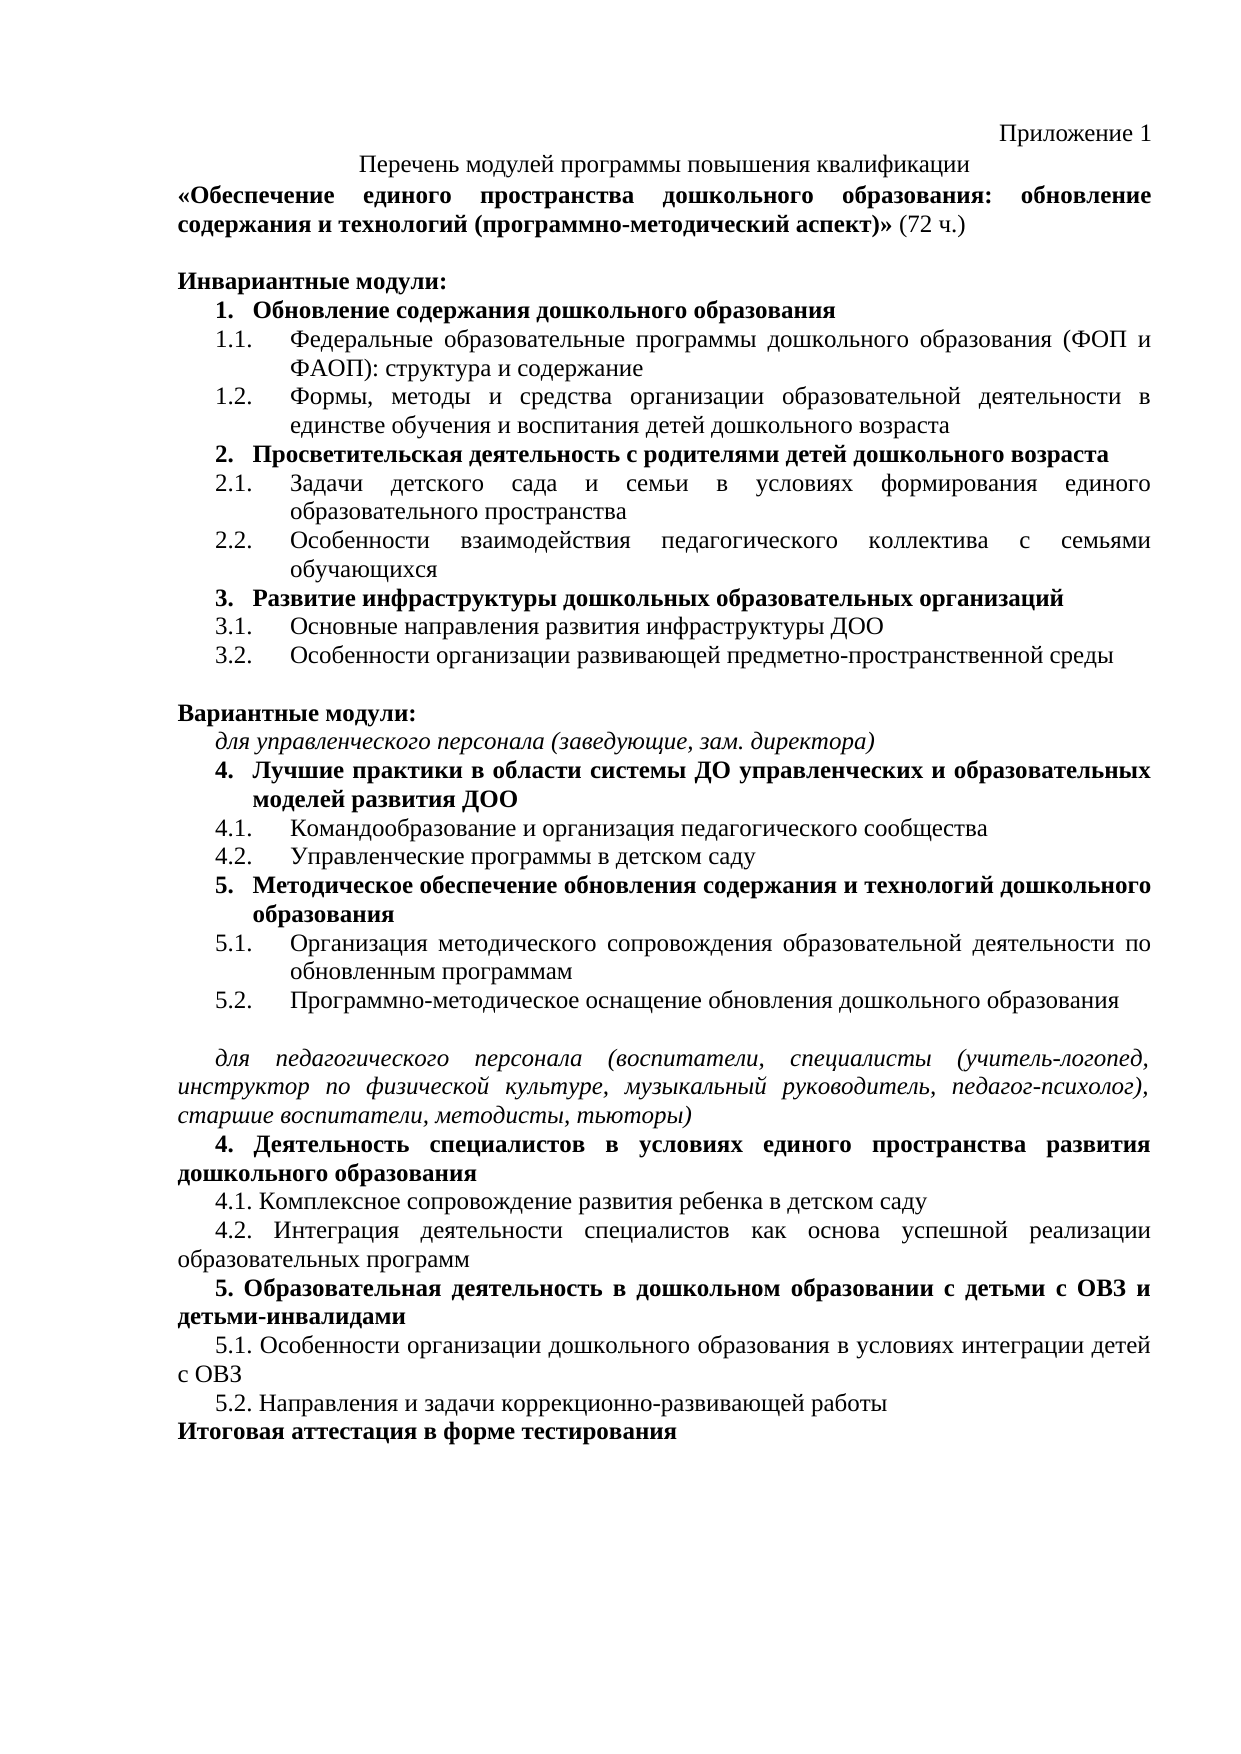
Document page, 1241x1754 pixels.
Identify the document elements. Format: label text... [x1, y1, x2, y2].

list Лучшие практики в области системы ДО управленческих и образовательных моделей развития ДОО [215, 755, 1152, 813]
text Итоговая аттестация в форме тестирования [177, 1416, 1152, 1445]
text 4. Деятельность специалистов в условиях единого пространства развития дошкольного образования [177, 1129, 1152, 1186]
text для педагогического персонала (воспитатели, специалисты (учитель-логопед, инструктор по физической культуре, музыкальный руководитель, педагог-психолог), старшие воспитатели, методисты, тьюторы) [177, 1043, 1152, 1129]
list Особенности организации развивающей предметно-пространственной среды [215, 640, 1152, 669]
text Приложение 1 [177, 118, 1152, 147]
text Вариантные модули: [177, 698, 1152, 726]
list Обновление содержания дошкольного образования [215, 295, 1152, 324]
list Программно-методическое оснащение обновления дошкольного образования [215, 985, 1152, 1014]
list Методическое обеспечение обновления содержания и технологий дошкольного образования [215, 870, 1152, 928]
list Федеральные образовательные программы дошкольного образования (ФОП и ФАОП): структура и содержание [215, 324, 1152, 381]
text 4.2. Интеграция деятельности специалистов как основа успешной реализации образовательных программ [177, 1215, 1152, 1273]
text 5.2. Направления и задачи коррекционно-развивающей работы [177, 1388, 1152, 1416]
list Развитие инфраструктуры дошкольных образовательных организаций [215, 583, 1152, 611]
list Особенности взаимодействия педагогического коллектива с семьями обучающихся [215, 525, 1152, 583]
list Управленческие программы в детском саду [215, 841, 1152, 870]
text 5.1. Особенности организации дошкольного образования в условиях интеграции детей с ОВЗ [177, 1330, 1152, 1388]
text «Обеспечение единого пространства дошкольного образования: обновление содержания и технологий (программно-методический аспект)» (72 ч.) [177, 180, 1152, 238]
text 4.1. Комплексное сопровождение развития ребенка в детском саду [177, 1186, 1152, 1215]
text Инвариантные модули: [177, 266, 1152, 295]
text 5. Образовательная деятельность в дошкольном образовании с детьми с ОВЗ и детьми-инвалидами [177, 1273, 1152, 1330]
list Задачи детского сада и семьи в условиях формирования единого образовательного пространства [215, 468, 1152, 525]
list Организация методического сопровождения образовательной деятельности по обновленным программам [215, 928, 1152, 985]
list Просветительская деятельность с родителями детей дошкольного возраста [215, 439, 1152, 468]
text Перечень модулей программы повышения квалификации [177, 149, 1152, 178]
list Командообразование и организация педагогического сообщества [215, 813, 1152, 841]
list Основные направления развития инфраструктуры ДОО [215, 611, 1152, 640]
text для управленческого персонала (заведующие, зам. директора) [177, 726, 1152, 755]
list Формы, методы и средства организации образовательной деятельности в единстве обучения и воспитания детей дошкольного возраста [215, 381, 1152, 439]
